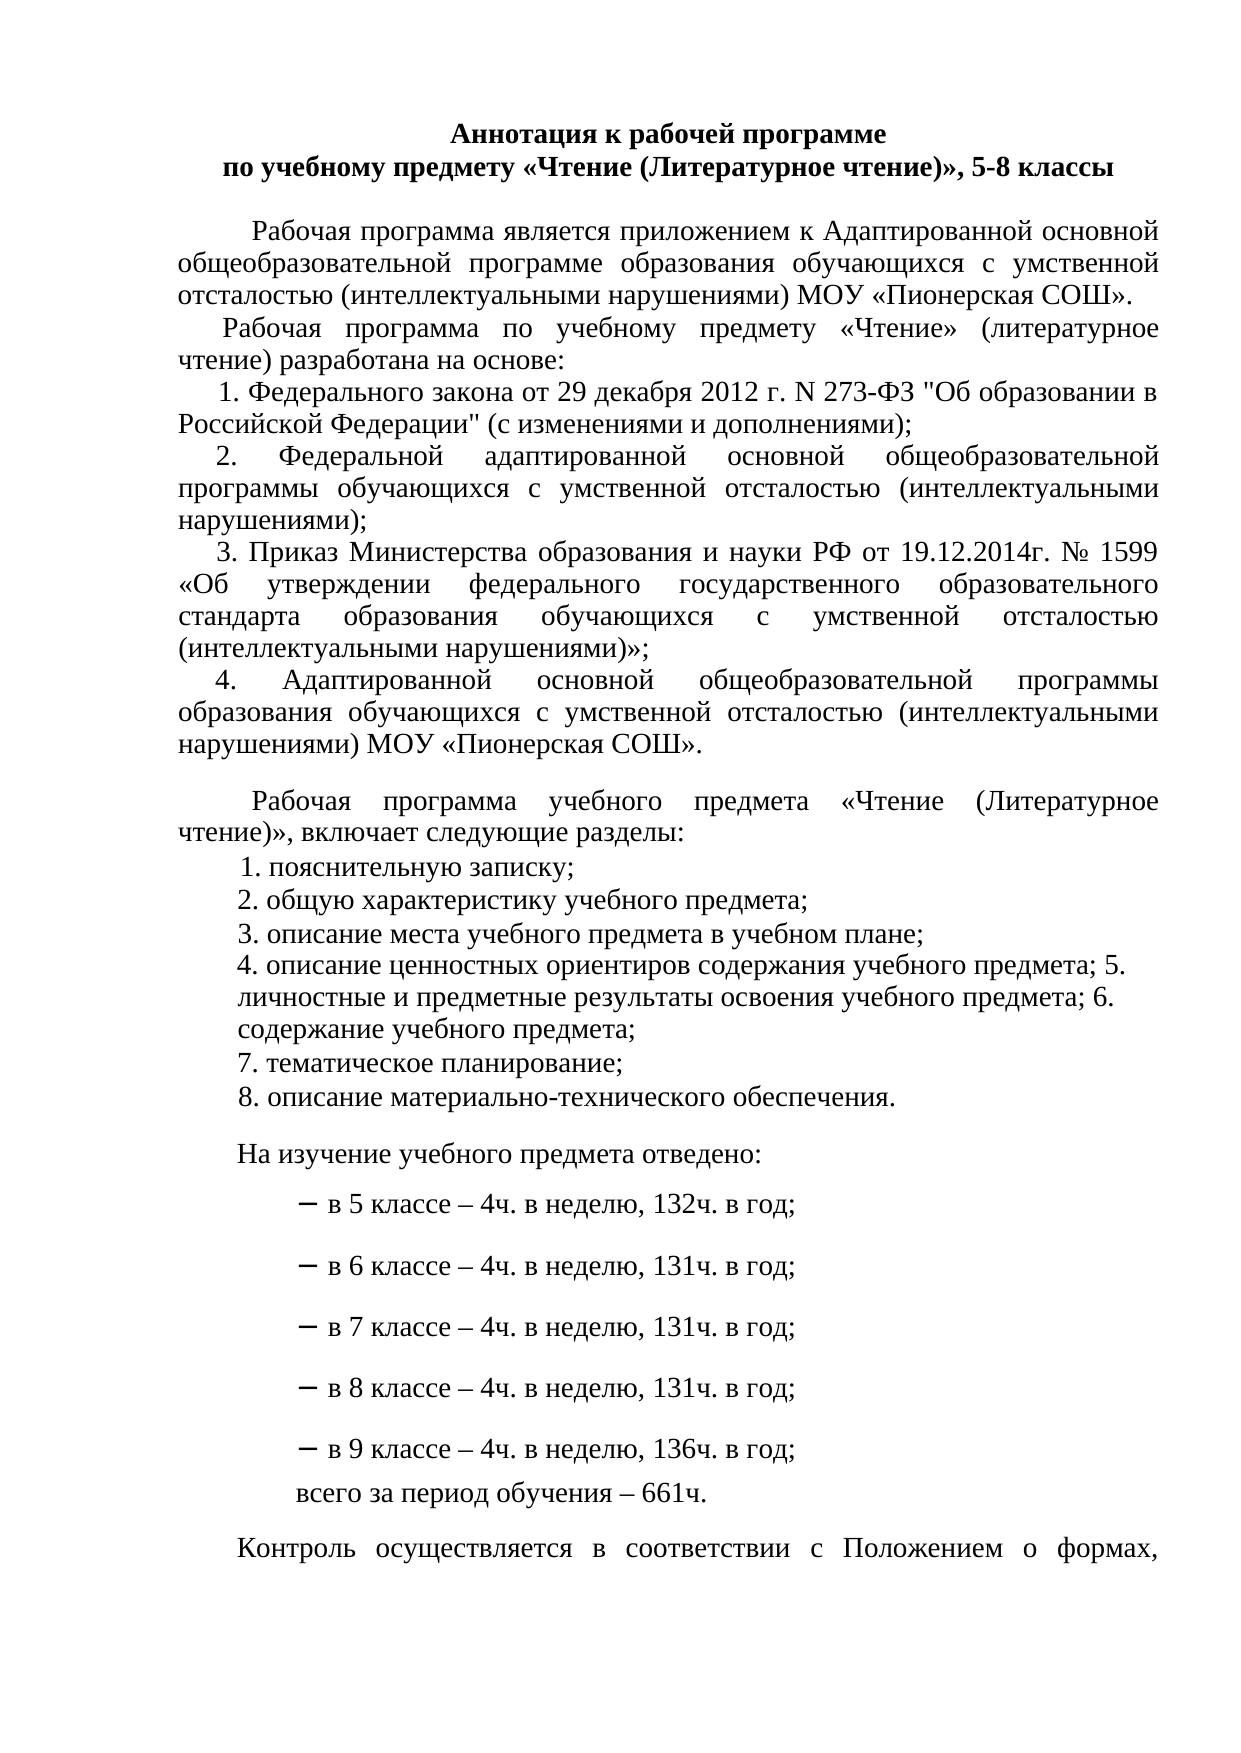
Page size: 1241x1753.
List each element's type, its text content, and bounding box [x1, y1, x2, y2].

text − в 8 классе – 4ч. в неделю, 131ч. в год; [296, 1354, 1159, 1414]
text 1. Федерального закона от 29 декабря 2012 г. N 273-ФЗ "Об образовании в Российской Федерации" (с изменениями и дополнениями); [178, 376, 1159, 439]
text 7. тематическое планирование; [237, 1045, 1159, 1079]
text по учебному предмету «Чтение (Литературное чтение)», 5-8 классы [177, 149, 1159, 183]
text − в 5 классе – 4ч. в неделю, 132ч. в год; [296, 1171, 1159, 1231]
text Рабочая программа по учебному предмету «Чтение» (литературное чтение) разработана на основе: [178, 312, 1160, 375]
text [178, 1532, 1159, 1564]
text 1. пояснительную записку; [239, 849, 1159, 882]
text 3. Приказ Министерства образования и науки РФ от 19.12.2014г. № 1599 «Об утверждении федерального государственного образовательного стандарта образования обучающихся с умственной отсталостью (интеллектуальными нарушениями)»; [178, 536, 1159, 664]
text − в 9 классе – 4ч. в неделю, 136ч. в год; [296, 1416, 1159, 1476]
text Аннотация к рабочей программе [177, 116, 1159, 149]
text 8. описание материально-технического обеспечения. [238, 1079, 1159, 1112]
text Рабочая программа является приложением к Адаптированной основной общеобразовательной программе образования обучающихся с умственной отсталостью (интеллектуальными нарушениями) МОУ «Пионерская СОШ». [177, 215, 1160, 311]
text − в 7 классе – 4ч. в неделю, 131ч. в год; [296, 1293, 1159, 1353]
text 2. Федеральной адаптированной основной общеобразовательной программы обучающихся с умственной отсталостью (интеллектуальными нарушениями); [178, 440, 1160, 536]
text 4. Адаптированной основной общеобразовательной программы образования обучающихся с умственной отсталостью (интеллектуальными нарушениями) МОУ «Пионерская СОШ». [178, 664, 1159, 760]
text 2. общую характеристику учебного предмета; [237, 882, 1159, 916]
text всего за период обучения – 661ч. [296, 1476, 1159, 1509]
text На изучение учебного предмета отведено: [237, 1136, 1159, 1169]
text − в 6 классе – 4ч. в неделю, 131ч. в год; [296, 1232, 1159, 1292]
text Рабочая программа учебного предмета «Чтение (Литературное чтение)», включает следующие разделы: [178, 784, 1159, 848]
text 3. описание места учебного предмета в учебном плане; [237, 916, 1159, 949]
text 4. описание ценностных ориентиров содержания учебного предмета; 5. личностные и предметные результаты освоения учебного предмета; 6. содержание учебного предмета; [237, 949, 1130, 1045]
